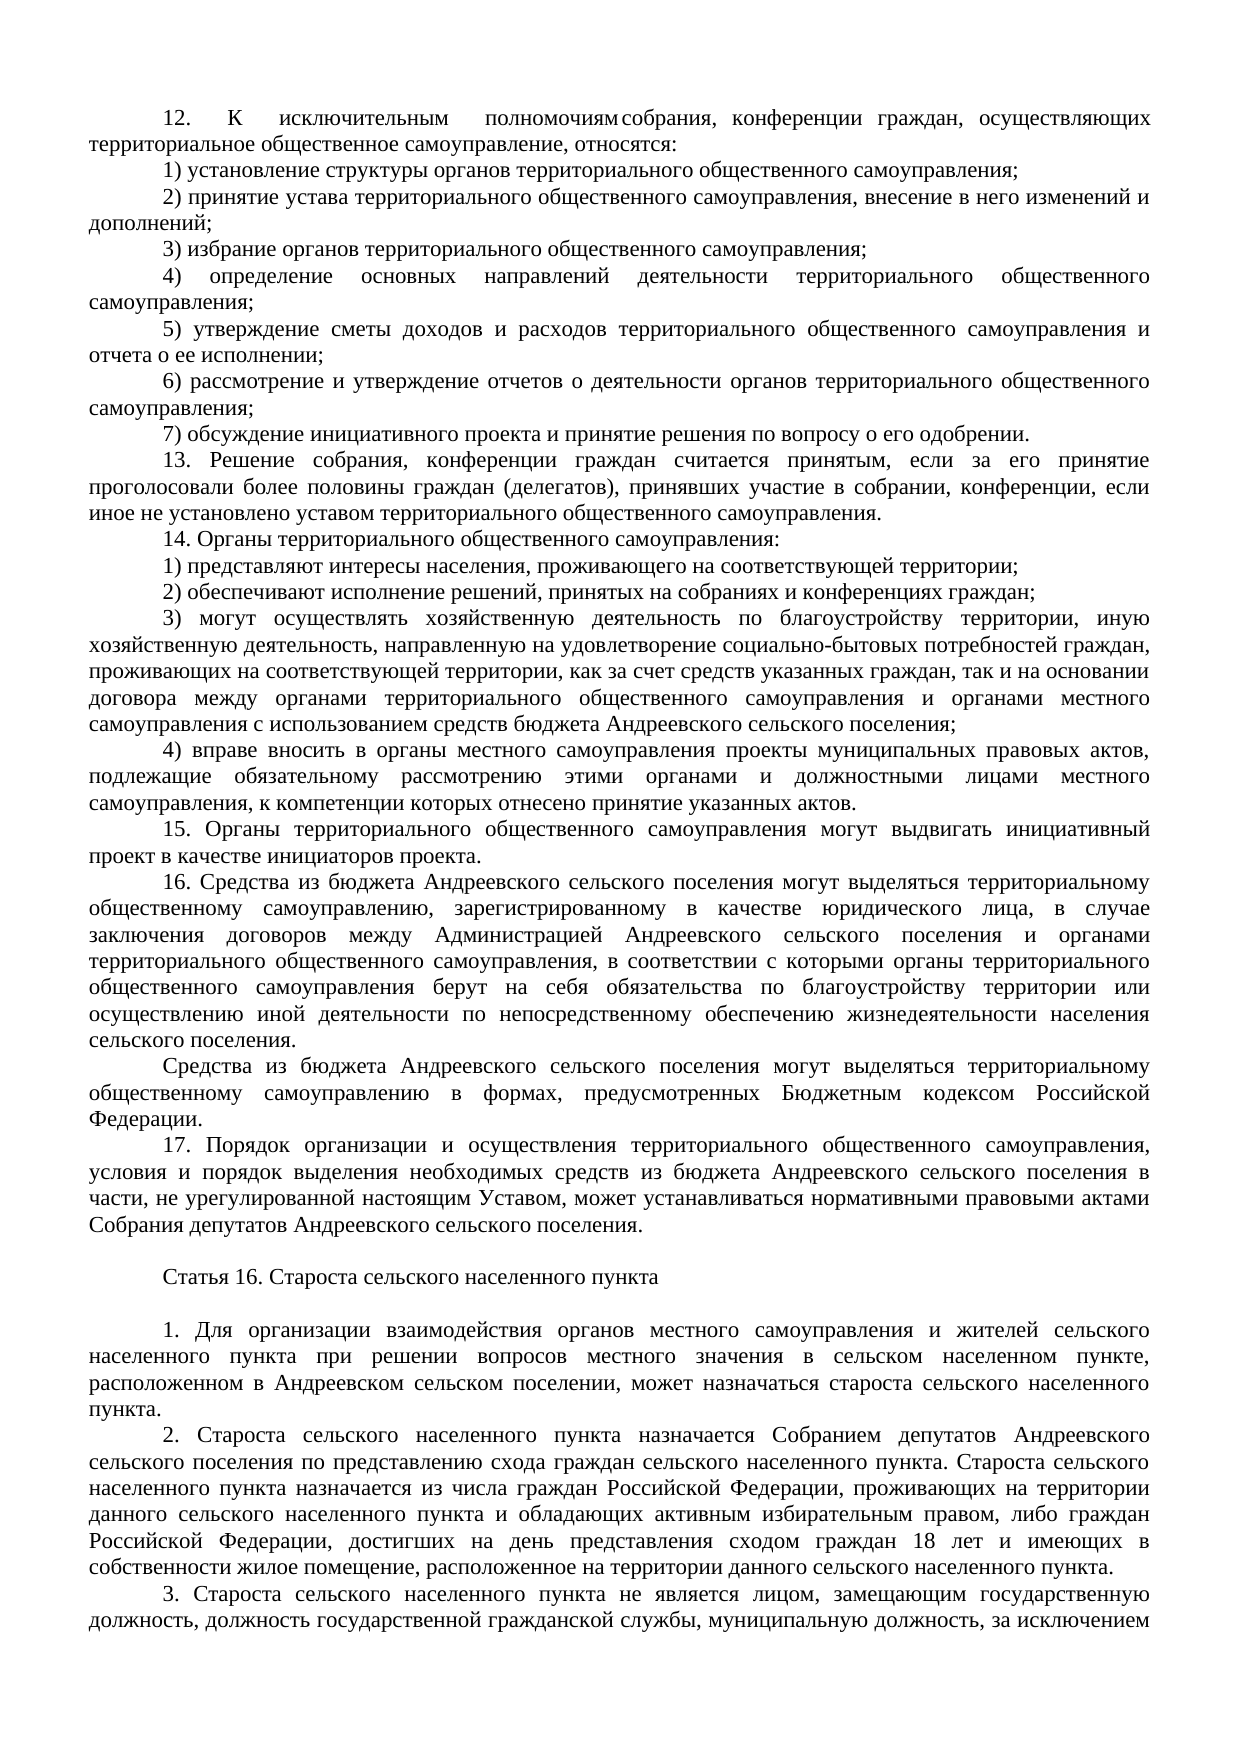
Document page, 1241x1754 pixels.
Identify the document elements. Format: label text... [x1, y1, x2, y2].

text 2) обеспечивают исполнение решений, принятых на собраниях и конференциях граждан; [89, 578, 1152, 604]
text Средства из бюджета Андреевского сельского поселения могут выделяться территориальному общественному самоуправлению в формах, предусмотренных Бюджетным кодексом Российской Федерации. [89, 1052, 1152, 1132]
text 1. Для организации взаимодействия органов местного самоуправления и жителей сельского населенного пункта при решении вопросов местного значения в сельском населенном пункте, расположенном в Андреевском сельском поселении, может назначаться староста сельского населенного пункта. [89, 1316, 1152, 1421]
text 3) избрание органов территориального общественного самоуправления; [89, 236, 1152, 262]
text 1) установление структуры органов территориального общественного самоуправления; [89, 156, 1152, 183]
text 4) вправе вносить в органы местного самоуправления проекты муниципальных правовых актов, подлежащие обязательному рассмотрению этими органами и должностными лицами местного самоуправления, к компетенции которых отнесено принятие указанных актов. [89, 736, 1152, 815]
text 12. К исключительным полномочиям собрания, конференции граждан, осуществляющих территориальное общественное самоуправление, относятся: [89, 104, 1152, 156]
text 2) принятие устава территориального общественного самоуправления, внесение в него изменений и дополнений; [89, 183, 1152, 236]
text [89, 1579, 1152, 1632]
text 17. Порядок организации и осуществления территориального общественного самоуправления, условия и порядок выделения необходимых средств из бюджета Андреевского сельского поселения в части, не урегулированной настоящим Уставом, может устанавливаться нормативными правовыми актами Собрания депутатов Андреевского сельского поселения. [89, 1132, 1152, 1237]
text 6) рассмотрение и утверждение отчетов о деятельности органов территориального общественного самоуправления; [89, 367, 1152, 420]
text 15. Органы территориального общественного самоуправления могут выдвигать инициативный проект в качестве инициаторов проекта. [89, 815, 1152, 868]
text 3) могут осуществлять хозяйственную деятельность по благоустройству территории, иную хозяйственную деятельность, направленную на удовлетворение социально-бытовых потребностей граждан, проживающих на соответствующей территории, как за счет средств указанных граждан, так и на основании договора между органами территориального общественного самоуправления и органами местного самоуправления с использованием средств бюджета Андреевского сельского поселения; [89, 604, 1152, 736]
text 14. Органы территориального общественного самоуправления: [89, 525, 1152, 552]
text 16. Средства из бюджета Андреевского сельского поселения могут выделяться территориальному общественному самоуправлению, зарегистрированному в качестве юридического лица, в случае заключения договоров между Администрацией Андреевского сельского поселения и органами территориального общественного самоуправления, в соответствии с которыми органы территориального общественного самоуправления берут на себя обязательства по благоустройству территории или осуществлению иной деятельности по непосредственному обеспечению жизнедеятельности населения сельского поселения. [89, 868, 1152, 1052]
text 1) представляют интересы населения, проживающего на соответствующей территории; [89, 552, 1152, 578]
text 4) определение основных направлений деятельности территориального общественного самоуправления; [89, 262, 1152, 314]
text 5) утверждение сметы доходов и расходов территориального общественного самоуправления и отчета о ее исполнении; [89, 314, 1152, 367]
text 13. Решение собрания, конференции граждан считается принятым, если за его принятие проголосовали более половины граждан (делегатов), принявших участие в собрании, конференции, если иное не установлено уставом территориального общественного самоуправления. [89, 446, 1152, 525]
text 2. Староста сельского населенного пункта назначается Собранием депутатов Андреевского сельского поселения по представлению схода граждан сельского населенного пункта. Староста сельского населенного пункта назначается из числа граждан Российской Федерации, проживающих на территории данного сельского населенного пункта и обладающих активным избирательным правом, либо граждан Российской Федерации, достигших на день представления сходом граждан 18 лет и имеющих в собственности жилое помещение, расположенное на территории данного сельского населенного пункта. [89, 1421, 1152, 1579]
text Статья 16. Староста сельского населенного пункта [89, 1263, 1152, 1290]
text 7) обсуждение инициативного проекта и принятие решения по вопросу о его одобрении. [89, 420, 1152, 446]
